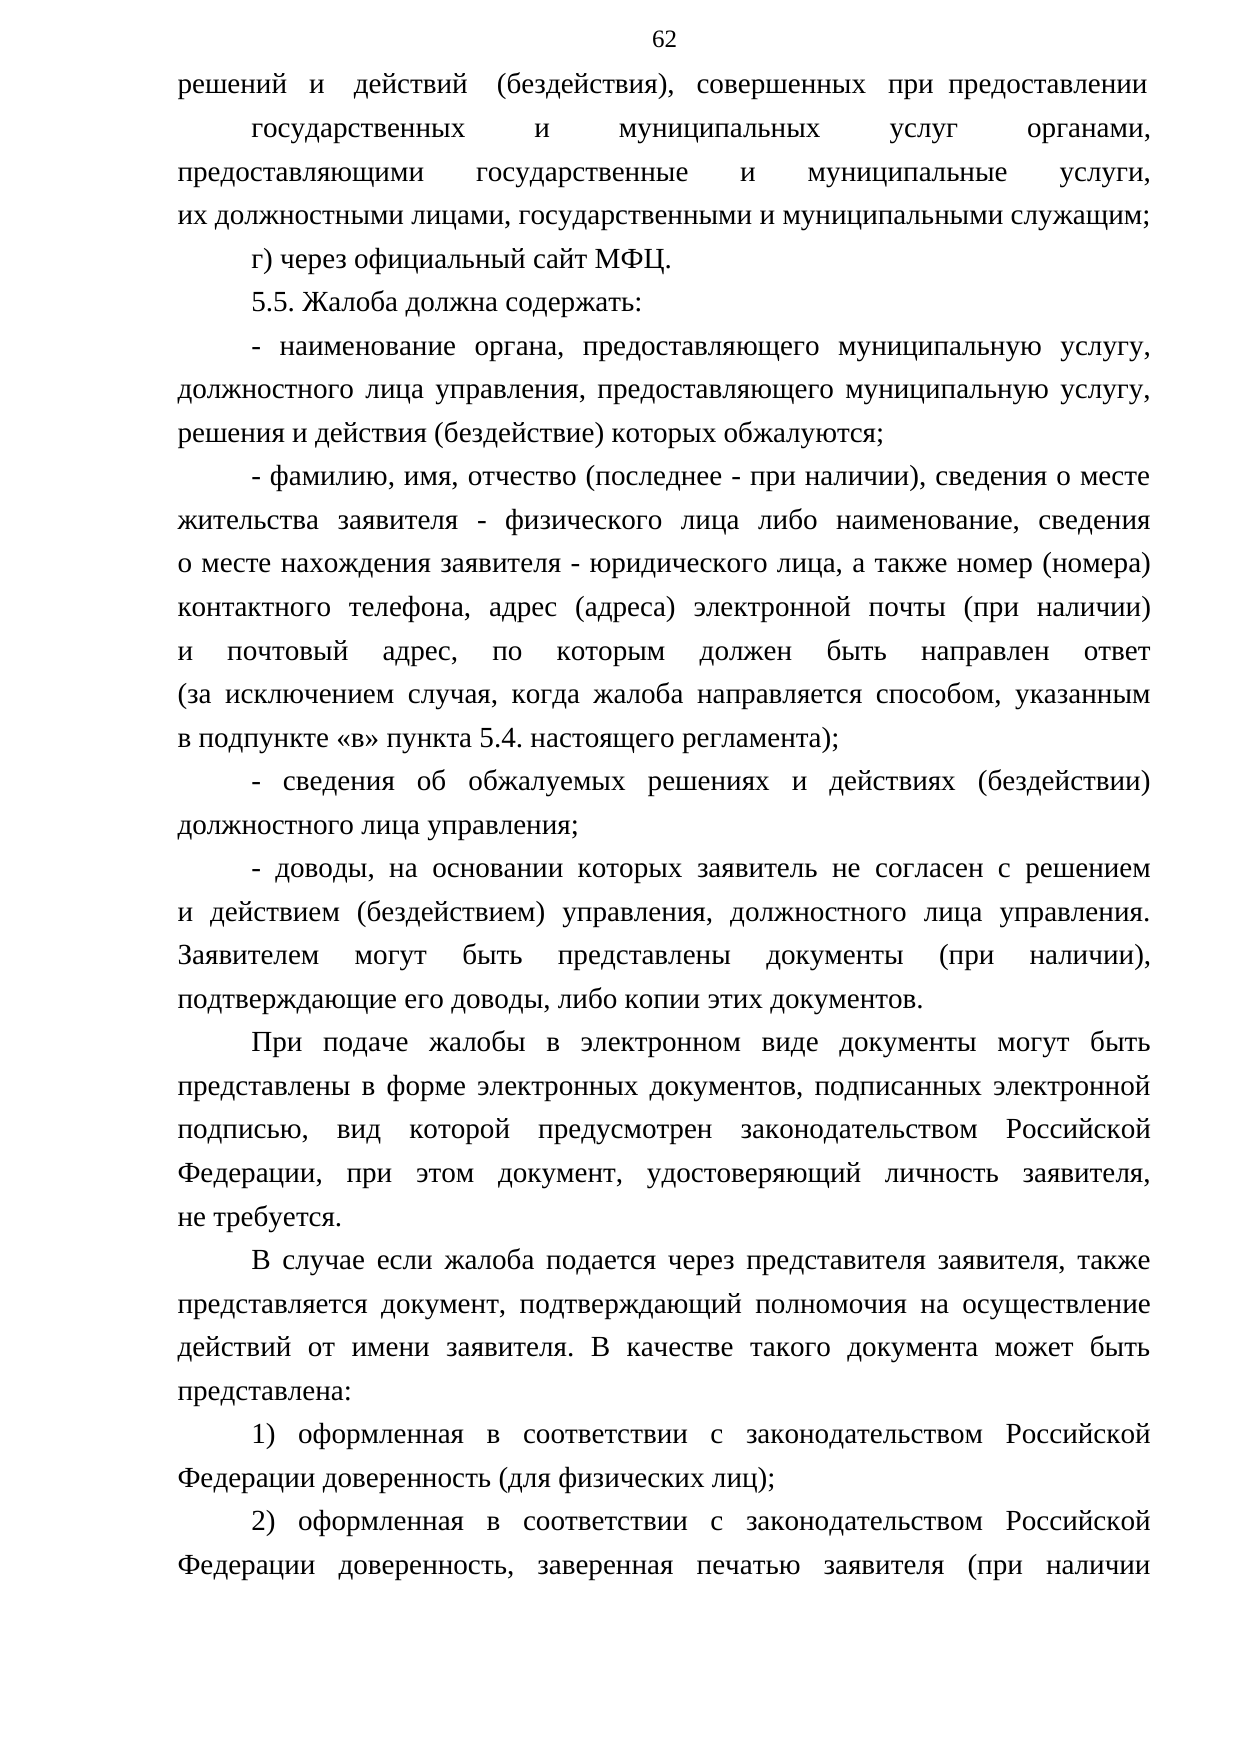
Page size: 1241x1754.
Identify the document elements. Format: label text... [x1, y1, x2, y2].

text В случае если жалоба подается через представителя заявителя, также представляется документ, подтверждающий полномочия на осуществление действий от имени заявителя. В качестве такого документа может быть представлена: [177, 1242, 1152, 1406]
text При подаче жалобы в электронном виде документы могут быть представлены в форме электронных документов, подписанных электронной подписью, вид которой предусмотрен законодательством Российской Федерации, при этом документ, удостоверяющий личность заявителя, не требуется. [177, 1024, 1152, 1232]
text - доводы, на основании которых заявитель не согласен с решением и действием (бездействием) управления, должностного лица управления. Заявителем могут быть представлены документы (при наличии), подтверждающие его доводы, либо копии этих документов. [177, 850, 1152, 1014]
text 1) оформленная в соответствии с законодательством Российской Федерации доверенность (для физических лиц); [177, 1416, 1152, 1493]
text 5.5. Жалоба должна содержать: [177, 284, 1152, 318]
text государственных и муниципальных услуг органами, предоставляющими государственные и муниципальные услуги, их должностными лицами, государственными и муниципальными служащим; [177, 110, 1152, 231]
text г) через официальный сайт МФЦ. [177, 241, 1152, 274]
text - наименование органа, предоставляющего муниципальную услугу, должностного лица управления, предоставляющего муниципальную услугу, решения и действия (бездействие) которых обжалуются; [177, 328, 1152, 448]
text - сведения об обжалуемых решениях и действиях (бездействии) должностного лица управления; [177, 763, 1152, 840]
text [177, 1503, 1152, 1581]
text - фамилию, имя, отчество (последнее - при наличии), сведения о месте жительства заявителя - физического лица либо наименование, сведения о месте нахождения заявителя - юридического лица, а также номер (номера) контактного телефона, адрес (адреса) электронной почты (при наличии) и почтовый адрес, по которым должен быть направлен ответ (за исключением случая, когда жалоба направляется способом, указанным в подпункте «в» пункта 5.4. настоящего регламента); [177, 458, 1152, 753]
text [177, 67, 1152, 100]
